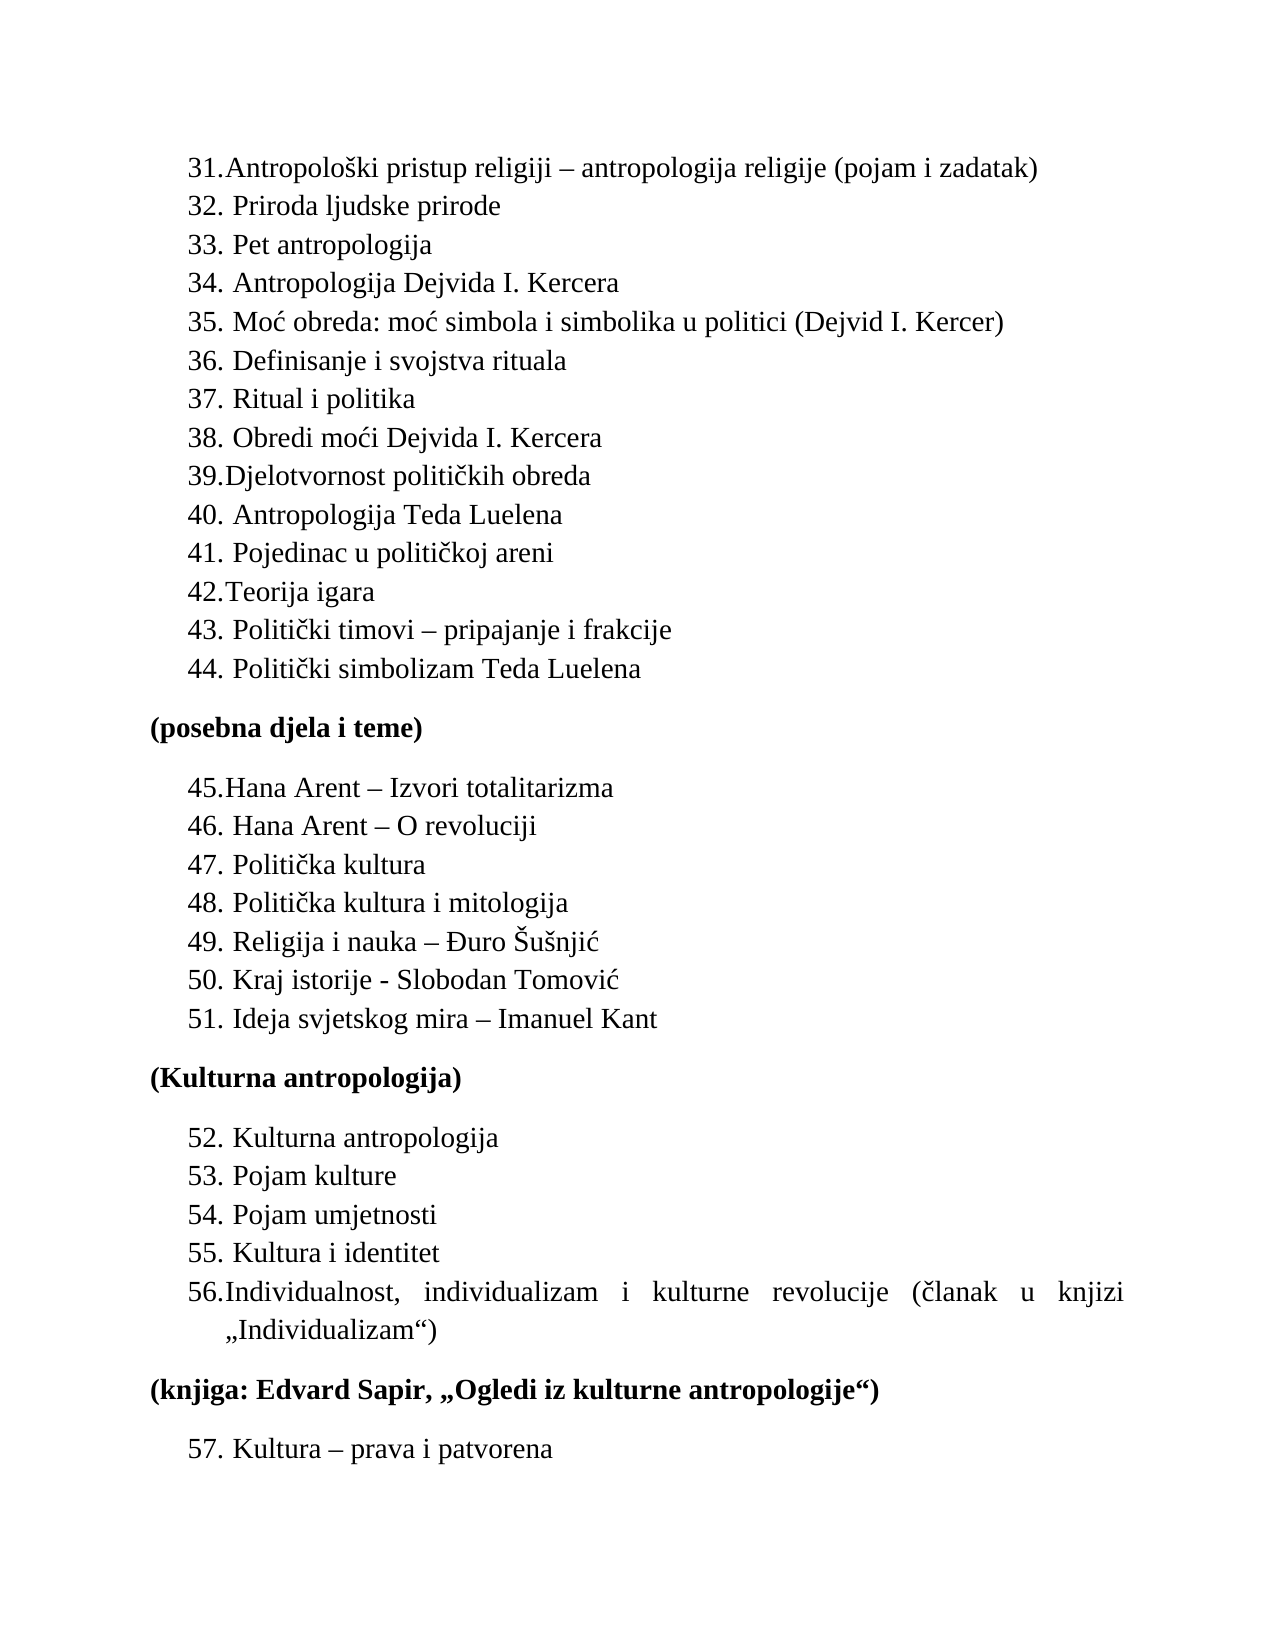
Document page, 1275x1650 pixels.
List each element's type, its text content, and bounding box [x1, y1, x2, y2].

list Pojam umjetnosti [187, 1197, 1125, 1230]
list Politička kultura i mitologija [187, 885, 1125, 919]
list Obredi moći Dejvida I. Kercera [187, 420, 1125, 453]
list Hana Arent – Izvori totalitarizma [187, 770, 1125, 803]
list Kultura i identitet [187, 1235, 1125, 1269]
list Religija i nauka – Đuro Šušnjić [187, 924, 1125, 957]
text (Kulturna antropologija) [150, 1060, 1125, 1094]
list Politički simbolizam Teda Luelena [187, 651, 1125, 684]
list Hana Arent – O revoluciji [187, 808, 1125, 842]
list Teorija igara [187, 574, 1125, 607]
list Kultura – prava i patvorena [187, 1431, 1125, 1465]
list Politički timovi – pripajanje i frakcije [187, 612, 1125, 646]
list Antropologija Teda Luelena [187, 497, 1125, 530]
list Pojedinac u političkoj areni [187, 535, 1125, 569]
list Definisanje i svojstva rituala [187, 343, 1125, 376]
list Antropološki pristup religiji – antropologija religije (pojam i zadatak) [187, 150, 1125, 183]
list Antropologija Dejvida I. Kercera [187, 266, 1125, 299]
list Pet antropologija [187, 227, 1125, 261]
text (posebna djela i teme) [150, 710, 1125, 744]
list Ritual i politika [187, 381, 1125, 415]
text (knjiga: Edvard Sapir, „Ogledi iz kulturne antropologije“) [150, 1372, 1125, 1405]
list Priroda ljudske prirode [187, 188, 1125, 222]
list Ideja svjetskog mira – Imanuel Kant [187, 1001, 1125, 1034]
list Djelotvornost političkih obreda [187, 458, 1125, 492]
list Kulturna antropologija [187, 1120, 1125, 1153]
list Politička kultura [187, 847, 1125, 880]
list Individualnost, individualizam i kulturne revolucije (članak u knjizi „Individualizam“) [187, 1274, 1125, 1346]
list Moć obreda: moć simbola i simbolika u politici (Dejvid I. Kercer) [187, 304, 1125, 338]
list Kraj istorije - Slobodan Tomović [187, 962, 1125, 996]
list Pojam kulture [187, 1158, 1125, 1192]
